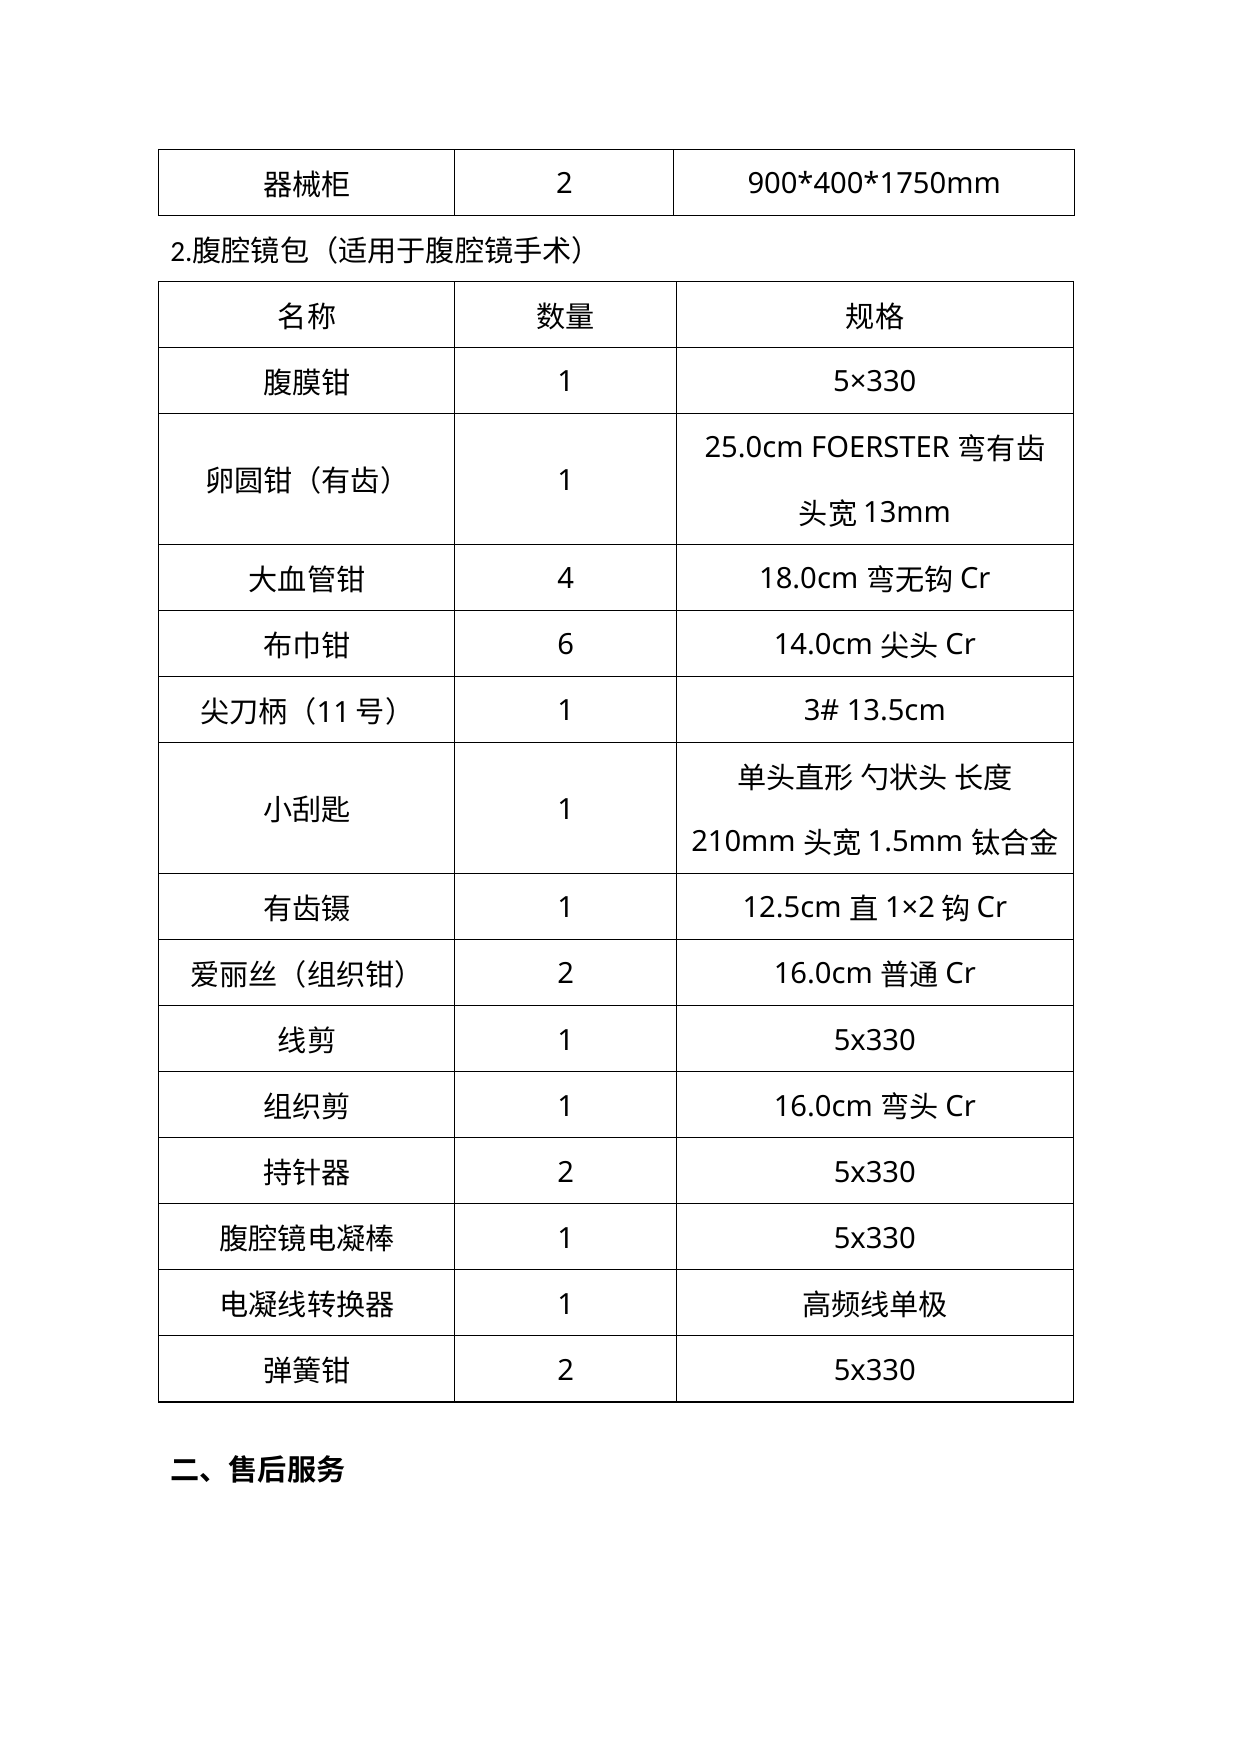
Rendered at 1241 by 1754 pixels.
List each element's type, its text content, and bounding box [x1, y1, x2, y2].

table_cell 单头直形 勺状头 长度210mm 头宽1.5mm 钛合金 [677, 743, 1073, 873]
table_cell 腹膜钳 [159, 348, 454, 413]
text 2.腹腔镜包（适用于腹腔镜手术） [170, 216, 1070, 281]
table_cell 14.0cm 尖头 Cr [677, 611, 1073, 676]
table_cell 小刮匙 [159, 743, 454, 873]
table_cell 900*400*1750mm [674, 150, 1074, 215]
table_cell 1 [455, 677, 676, 742]
table_cell 腹腔镜电凝棒 [159, 1204, 454, 1269]
table_cell 1 [455, 743, 676, 873]
table_cell 持针器 [159, 1138, 454, 1203]
table_cell 高频线单极 [677, 1270, 1073, 1335]
table_header 规格 [677, 282, 1073, 347]
table_cell 5x330 [677, 1336, 1073, 1401]
table_cell 有齿镊 [159, 874, 454, 939]
table_cell 5x330 [677, 1006, 1073, 1071]
table_cell 2 [455, 1138, 676, 1203]
table_cell 4 [455, 545, 676, 610]
table_cell 尖刀柄（11号） [159, 677, 454, 742]
table_cell 电凝线转换器 [159, 1270, 454, 1335]
table_cell 1 [455, 1072, 676, 1137]
table_cell 组织剪 [159, 1072, 454, 1137]
table_cell 16.0cm 普通 Cr [677, 940, 1073, 1005]
table_cell 1 [455, 414, 676, 544]
table_cell 1 [455, 348, 676, 413]
table_cell 12.5cm 直 1×2钩 Cr [677, 874, 1073, 939]
table_cell 2 [455, 150, 673, 215]
table_cell 1 [455, 874, 676, 939]
table_cell 25.0cm FOERSTER 弯有齿 头宽13mm [677, 414, 1073, 544]
table_cell 18.0cm 弯无钩 Cr [677, 545, 1073, 610]
table_cell 5x330 [677, 1204, 1073, 1269]
table_cell 16.0cm 弯头 Cr [677, 1072, 1073, 1137]
list 二、售后服务 [170, 1435, 1070, 1500]
table_cell 布巾钳 [159, 611, 454, 676]
table_cell 大血管钳 [159, 545, 454, 610]
table_cell 1 [455, 1006, 676, 1071]
table_cell 卵圆钳（有齿） [159, 414, 454, 544]
table_cell 5×330 [677, 348, 1073, 413]
table_cell 器械柜 [159, 150, 454, 215]
table_cell 1 [455, 1204, 676, 1269]
table_cell 3# 13.5cm [677, 677, 1073, 742]
table_cell 爱丽丝（组织钳） [159, 940, 454, 1005]
table_cell 1 [455, 1270, 676, 1335]
table_cell 6 [455, 611, 676, 676]
table_header 名称 [159, 282, 454, 347]
table_cell 弹簧钳 [159, 1336, 454, 1401]
table_cell 2 [455, 940, 676, 1005]
table_header 数量 [455, 282, 676, 347]
table_cell 2 [455, 1336, 676, 1401]
table_cell 5x330 [677, 1138, 1073, 1203]
table_cell 线剪 [159, 1006, 454, 1071]
